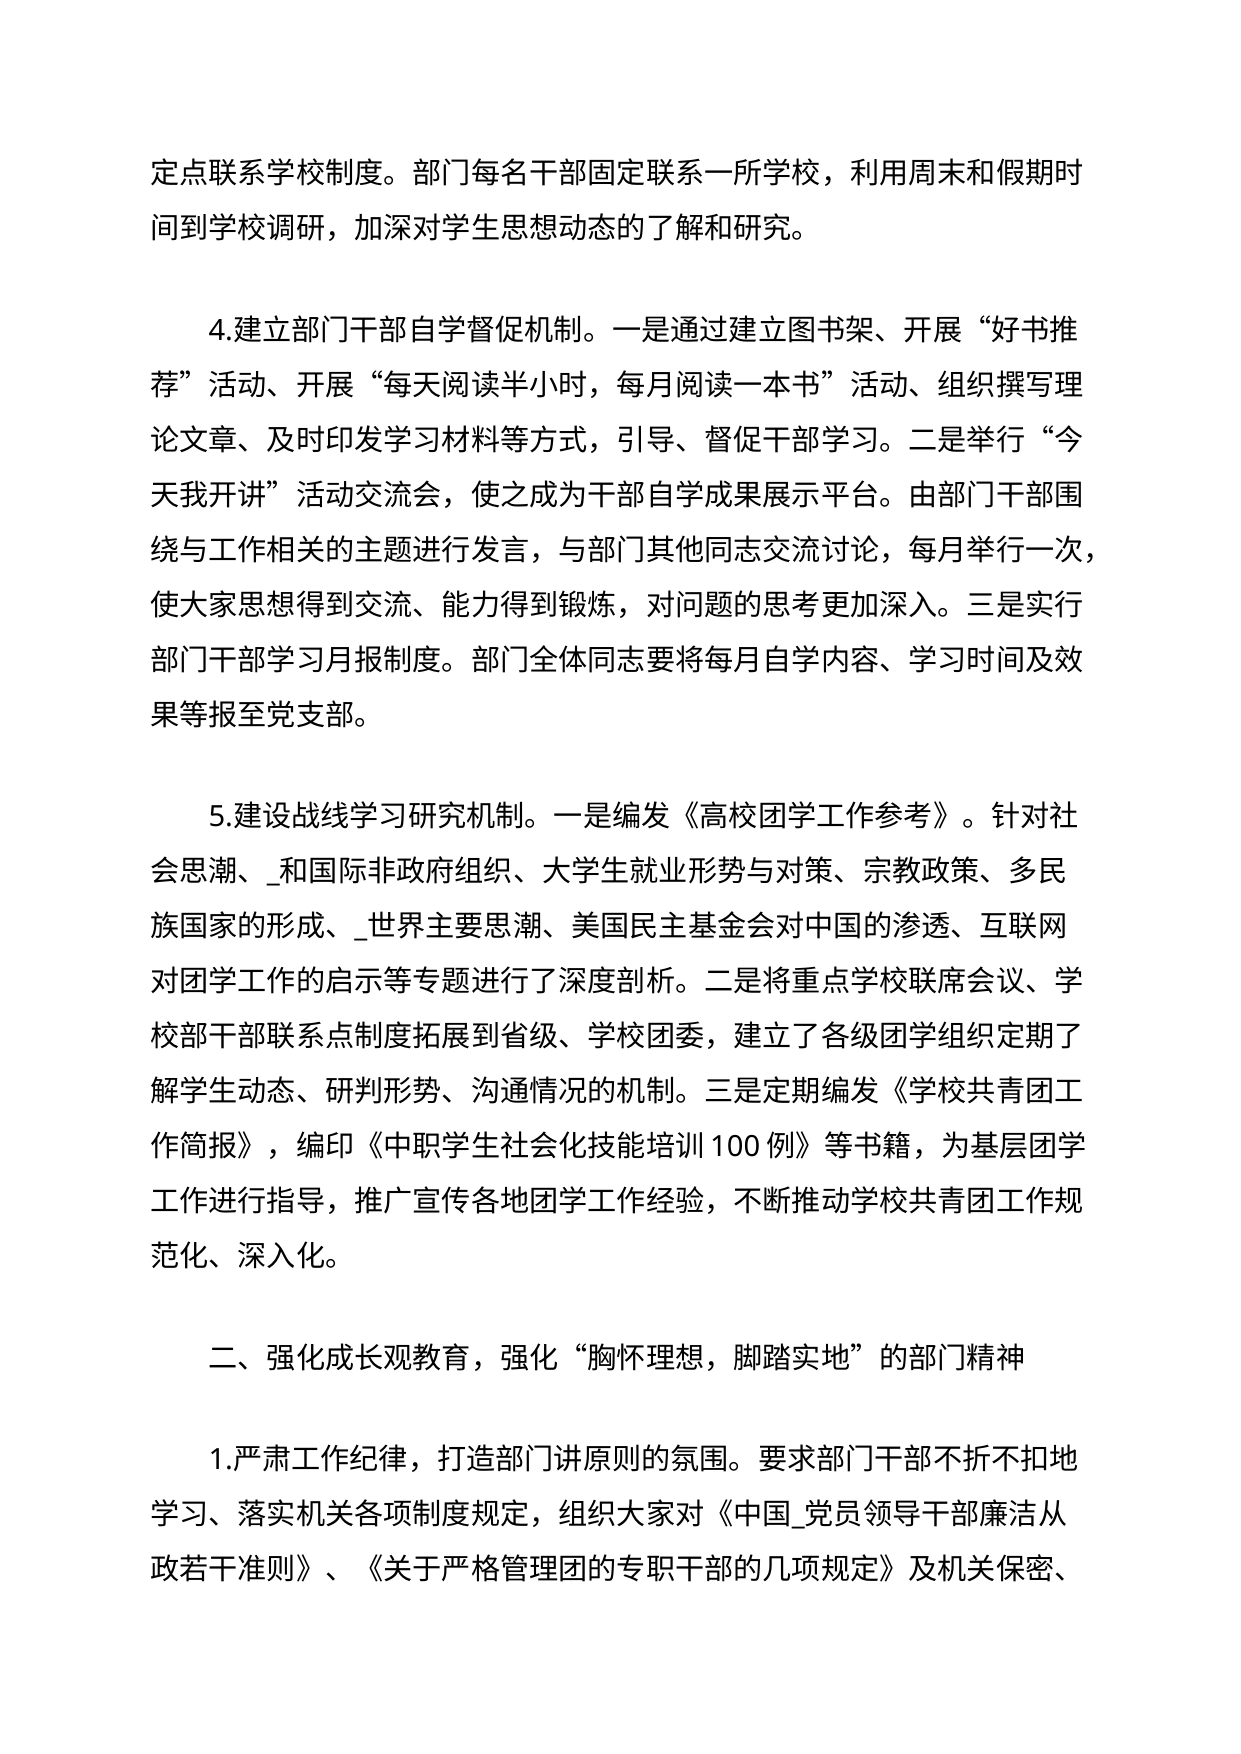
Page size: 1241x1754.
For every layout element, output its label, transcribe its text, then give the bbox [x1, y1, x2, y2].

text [150, 1436, 1090, 1588]
text 二、强化成长观教育，强化“胸怀理想，脚踏实地”的部门精神 [150, 1334, 1090, 1376]
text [150, 150, 1090, 247]
text 4.建立部门干部自学督促机制。一是通过建立图书架、开展“好书推荐”活动、开展“每天阅读半小时，每月阅读一本书”活动、组织撰写理论文章、及时印发学习材料等方式，引导、督促干部学习。二是举行“今天我开讲”活动交流会，使之成为干部自学成果展示平台。由部门干部围绕与工作相关的主题进行发言，与部门其他同志交流讨论，每月举行一次，使大家思想得到交流、能力得到锻炼，对问题的思考更加深入。三是实行部门干部学习月报制度。部门全体同志要将每月自学内容、学习时间及效果等报至党支部。 [150, 307, 1090, 733]
text 5.建设战线学习研究机制。一是编发《高校团学工作参考》。针对社会思潮、_和国际非政府组织、大学生就业形势与对策、宗教政策、多民族国家的形成、_世界主要思潮、美国民主基金会对中国的渗透、互联网对团学工作的启示等专题进行了深度剖析。二是将重点学校联席会议、学校部干部联系点制度拓展到省级、学校团委，建立了各级团学组织定期了解学生动态、研判形势、沟通情况的机制。三是定期编发《学校共青团工作简报》，编印《中职学生社会化技能培训100例》等书籍，为基层团学工作进行指导，推广宣传各地团学工作经验，不断推动学校共青团工作规范化、深入化。 [150, 793, 1090, 1275]
